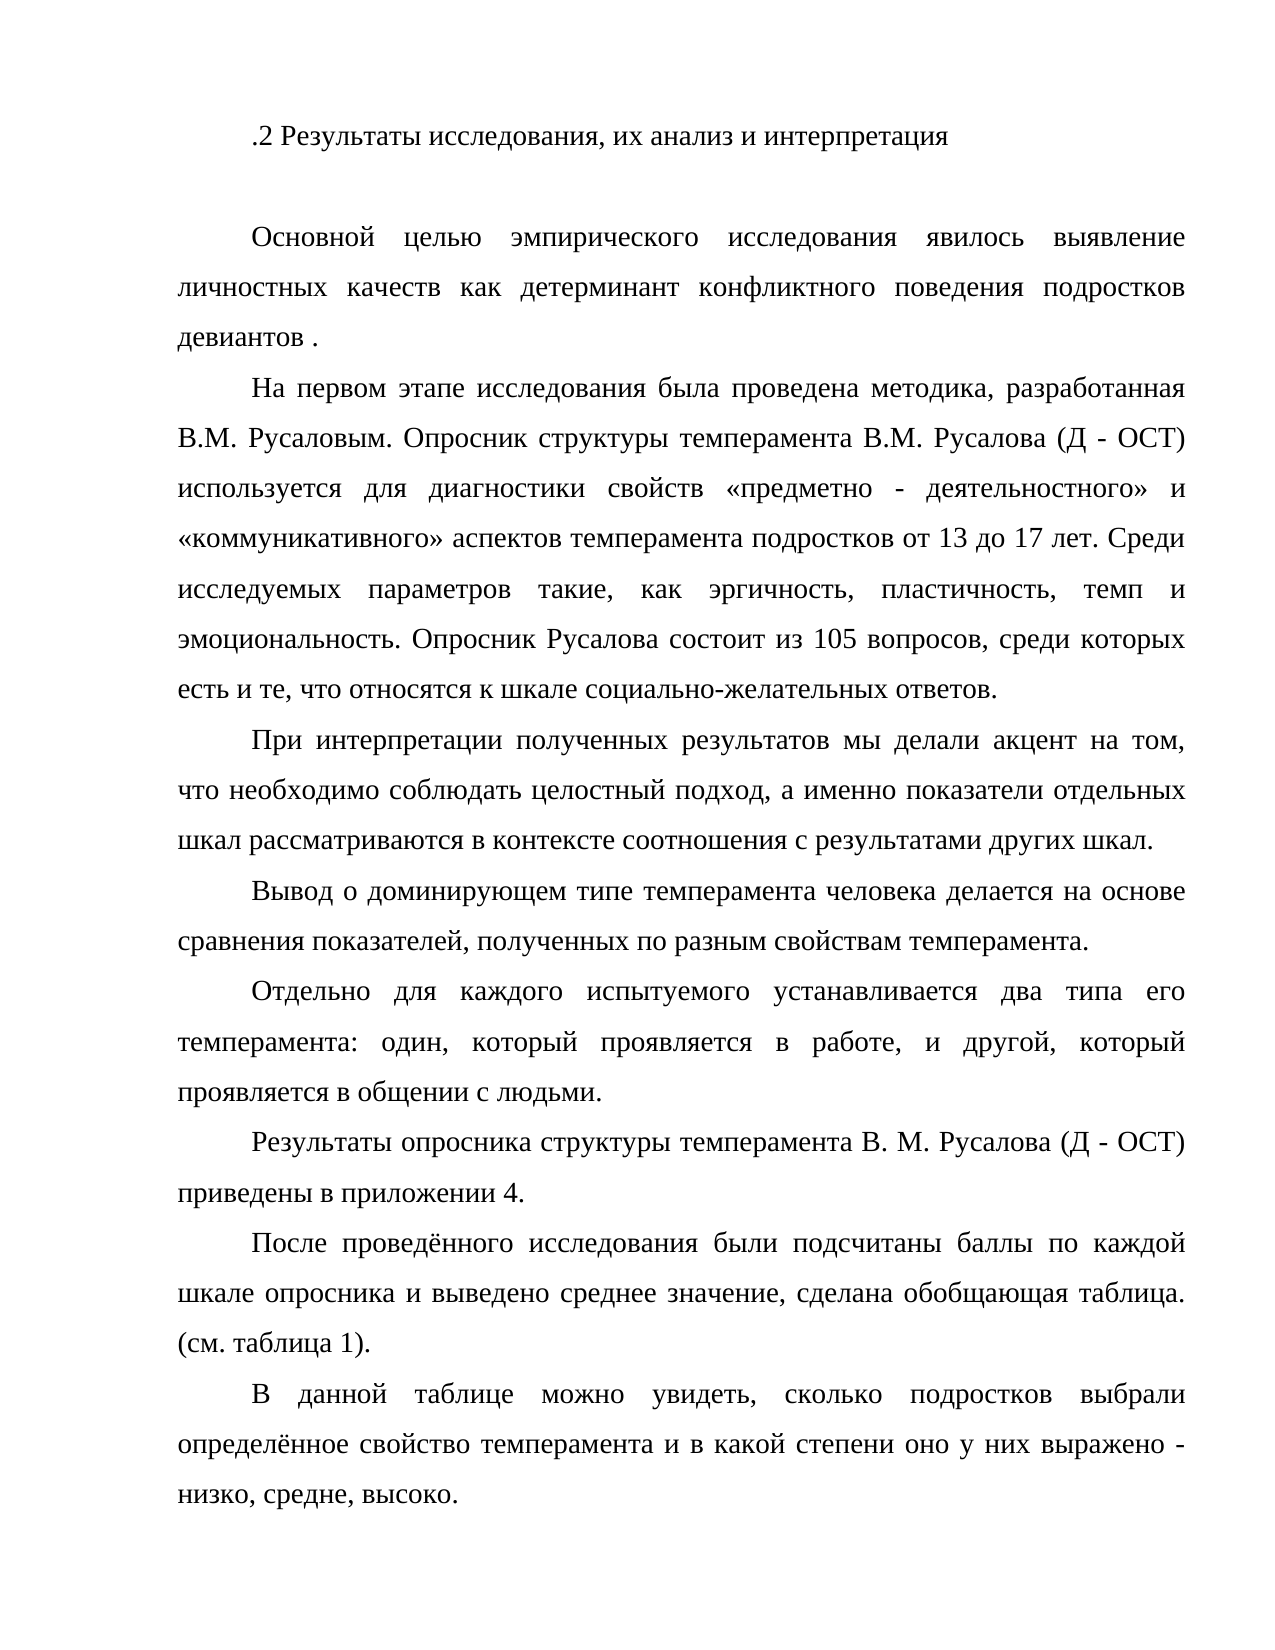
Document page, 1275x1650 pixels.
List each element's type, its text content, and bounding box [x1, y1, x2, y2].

text После проведённого исследования были подсчитаны баллы по каждой шкале опросника и выведено среднее значение, сделана обобщающая таблица. (см. таблица 1). [177, 1225, 1186, 1359]
text Вывод о доминирующем типе темперамента человека делается на основе сравнения показателей, полученных по разным свойствам темперамента. [177, 873, 1186, 957]
text При интерпретации полученных результатов мы делали акцент на том, что необходимо соблюдать целостный подход, а именно показатели отдельных шкал рассматриваются в контексте соотношения с результатами других шкал. [177, 722, 1186, 856]
text Отдельно для каждого испытуемого устанавливается два типа его темперамента: один, который проявляется в работе, и другой, который проявляется в общении с людьми. [177, 973, 1186, 1108]
text В данной таблице можно увидеть, сколько подростков выбрали определённое свойство темперамента и в какой степени оно у них выражено - низко, средне, высоко. [177, 1376, 1186, 1510]
text Результаты опросника структуры темперамента В. М. Русалова (Д - ОСТ) приведены в приложении 4. [177, 1124, 1186, 1208]
text .2 Результаты исследования, их анализ и интерпретация [177, 118, 1186, 152]
text Основной целью эмпирического исследования явилось выявление личностных качеств как детерминант конфликтного поведения подростков девиантов . [177, 219, 1186, 353]
text На первом этапе исследования была проведена методика, разработанная В.М. Русаловым. Опросник структуры темперамента В.М. Русалова (Д - ОСТ) используется для диагностики свойств «предметно - деятельностного» и «коммуникативного» аспектов темперамента подростков от 13 до 17 лет. Среди исследуемых параметров такие, как эргичность, пластичность, темп и эмоциональность. Опросник Русалова состоит из 105 вопросов, среди которых есть и те, что относятся к шкале социально-желательных ответов. [177, 370, 1186, 705]
